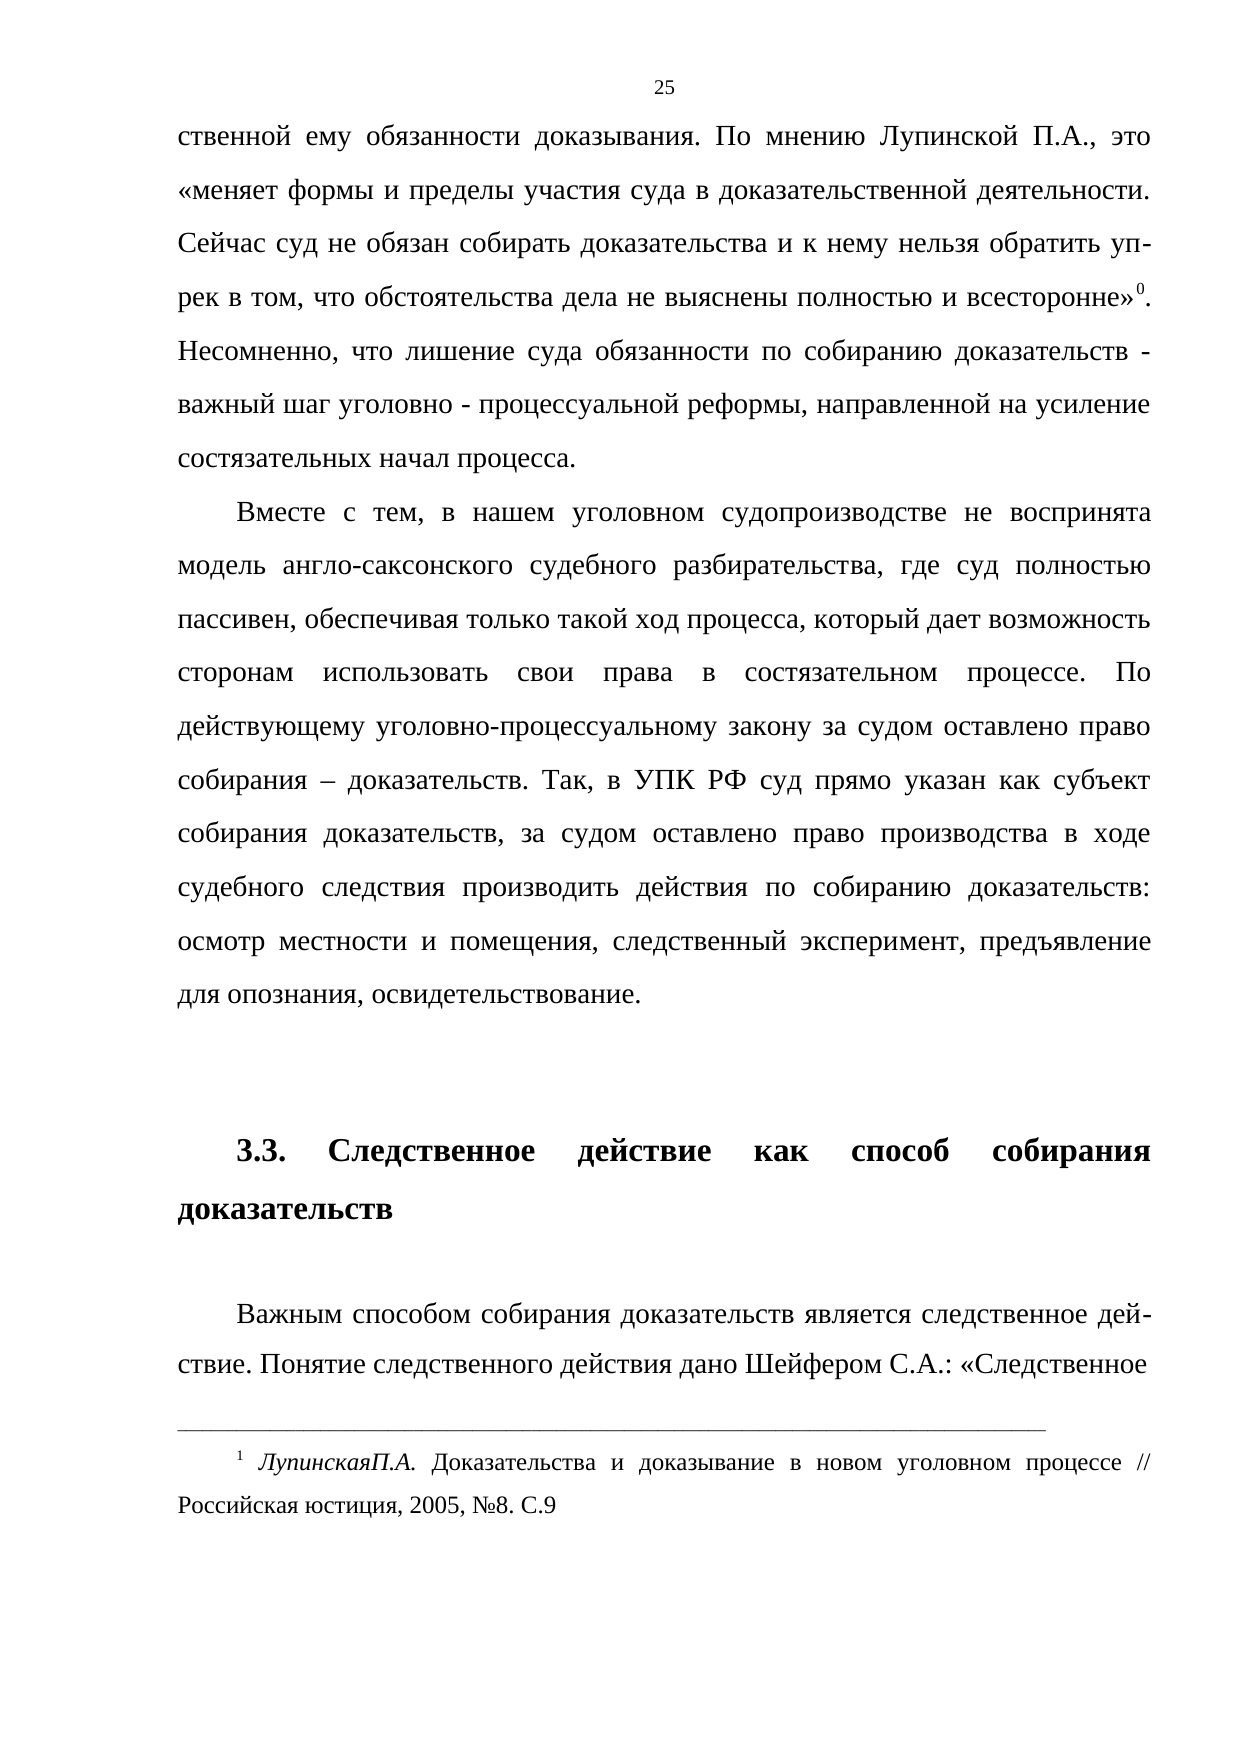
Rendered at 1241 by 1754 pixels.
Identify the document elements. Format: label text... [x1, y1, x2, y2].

text 3.3. Следственное действие как способ собирания доказательств [177, 1131, 1152, 1227]
text Вместе с тем, в нашем уголовном судопроизводстве не воспринята модель англо-саксонского судебного разбирательства, где суд полностью пассивен, обеспечивая только такой ход процесса, который дает возможность сторонам использовать свои права в состязательном процессе. По действующему уголовно-процессуальному закону за судом оставлено право собирания – доказательств. Так, в УПК РФ суд прямо указан как субъект собирания доказательств, за судом оставлено право производства в ходе судебного следствия производить действия по собиранию доказательств: осмотр местности и помещения, следственный эксперимент, предъявление для опознания, освидетельствование. [177, 494, 1152, 1010]
text 1 ЛупинскаяП.А. Доказательства и доказывание в новом уголовном процессе // Российская юстиция, 2005, №8. С.9 [177, 1447, 1152, 1519]
text Важным способом собирания доказательств является следственное действие. Понятие следственного действия дано Шейфером С.А.: «Следственное [177, 1296, 1152, 1380]
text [177, 118, 1152, 473]
text _______________________________________________________________________________________________________ [177, 1413, 1152, 1447]
